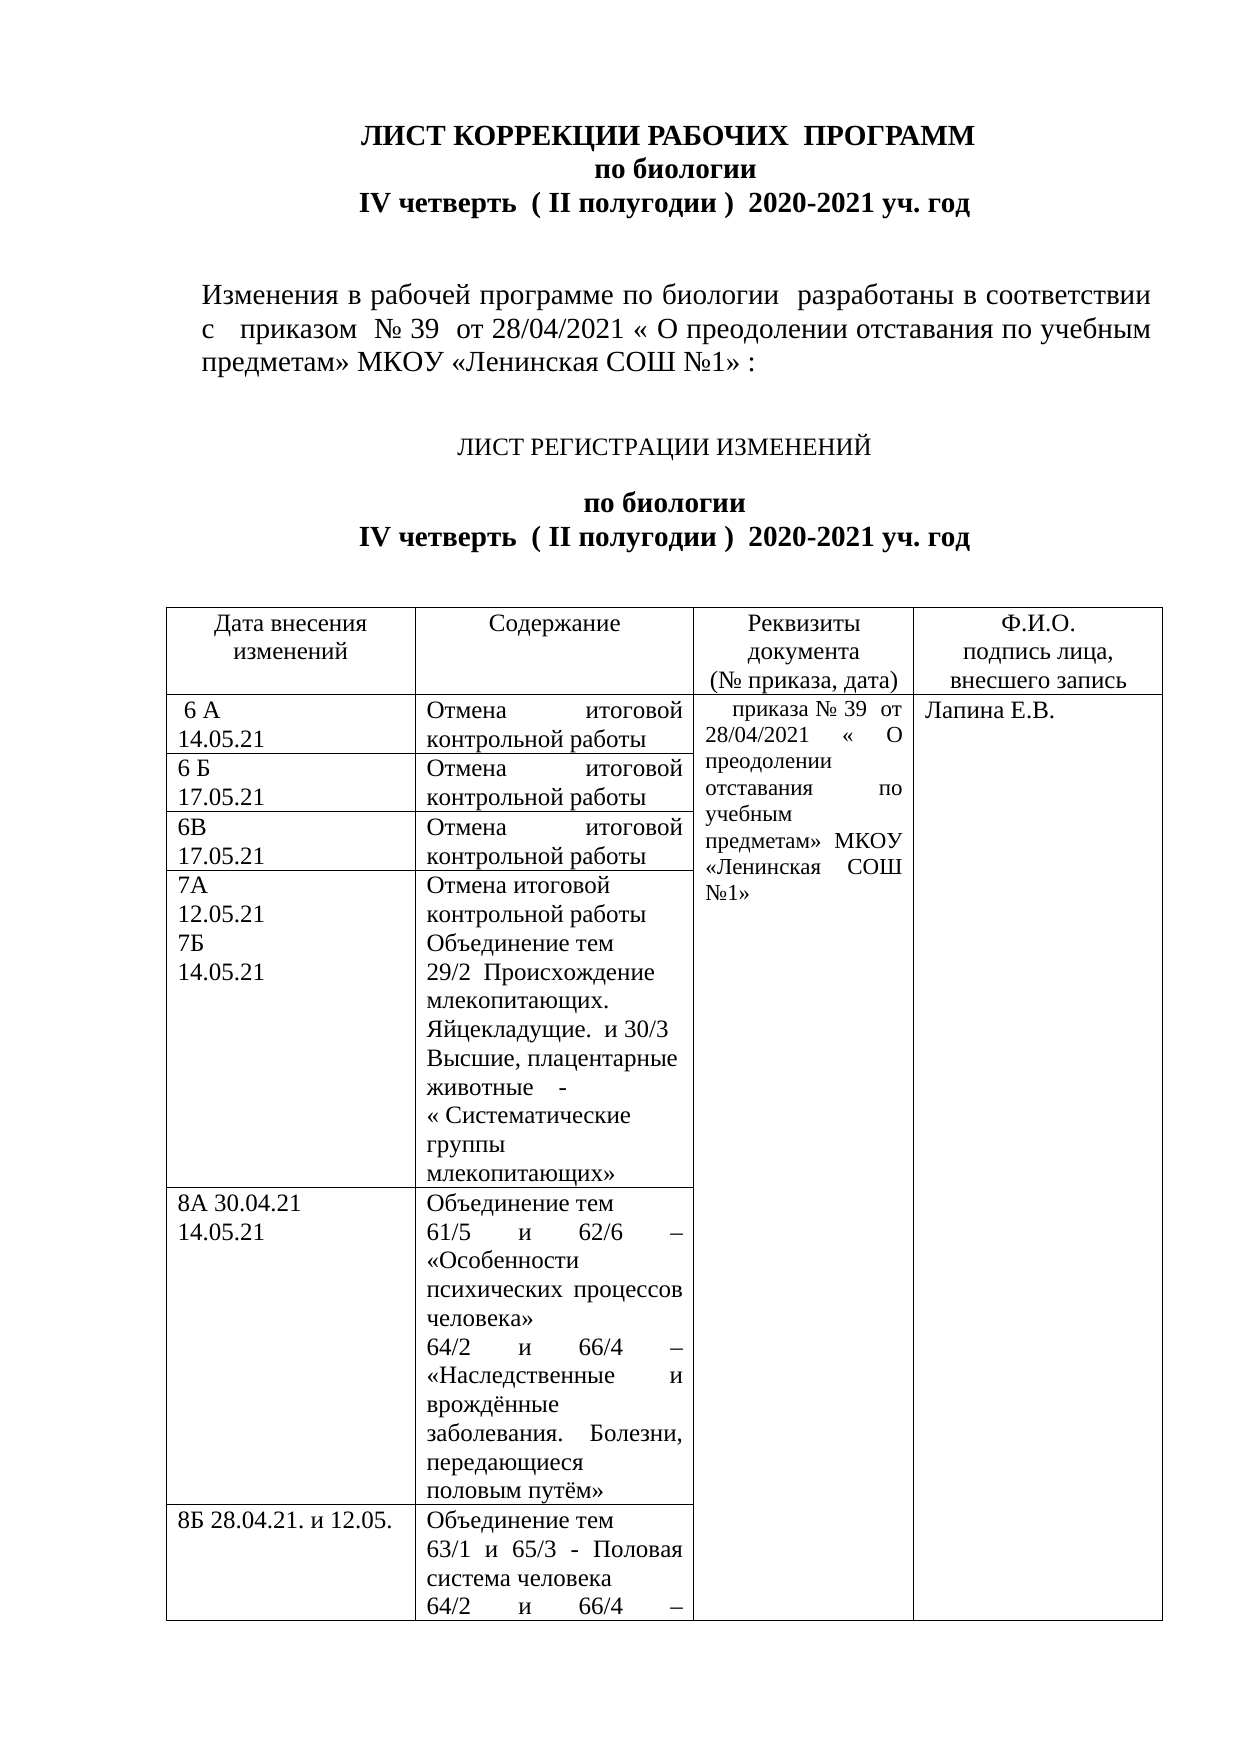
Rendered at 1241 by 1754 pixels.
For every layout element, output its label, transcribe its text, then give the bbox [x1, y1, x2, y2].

text по биологии [177, 152, 1152, 185]
table_cell приказа № 39 от 28/04/2021 « О преодолении отставания по учебным предметам» МКОУ «Ленинская СОШ №1» [694, 695, 913, 1620]
table_cell Отмена итоговой контрольной работы [416, 812, 693, 869]
text ЛИСТ РЕГИСТРАЦИИ ИЗМЕНЕНИЙ [177, 432, 1152, 461]
table_cell Лапина Е.В. [914, 695, 1162, 1620]
table_cell Отмена итоговой контрольной работы Объединение тем 29/2 Происхождение млекопитающих. Яйцекладущие. и 30/3 Высшие, плацентарные животные - « Систематические группы млекопитающих» [416, 871, 693, 1187]
text ЛИСТ КОРРЕКЦИИ РАБОЧИХ ПРОГРАММ [177, 118, 1152, 152]
text IV четверть ( II полугодии ) 2020-2021 уч. год [177, 185, 1152, 219]
text IV четверть ( II полугодии ) 2020-2021 уч. год [177, 519, 1152, 553]
text по биологии [177, 486, 1152, 519]
table_header Содержание [416, 608, 693, 694]
table_cell 8А 30.04.21 14.05.21 [167, 1188, 415, 1504]
text Изменения в рабочей программе по биологии разработаны в соответствии с приказом № 39 от 28/04/2021 « О преодолении отставания по учебным предметам» МКОУ «Ленинская СОШ №1» : [201, 277, 1152, 378]
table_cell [167, 1505, 415, 1620]
table_cell 6 Б 17.05.21 [167, 754, 415, 811]
table_header Ф.И.О. подпись лица, внесшего запись [914, 608, 1162, 694]
table_cell 6В 17.05.21 [167, 812, 415, 869]
table_cell Отмена итоговой контрольной работы [416, 695, 693, 752]
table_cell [416, 1505, 693, 1620]
table_cell 6 А 14.05.21 [167, 695, 415, 752]
table_cell Отмена итоговой контрольной работы [416, 754, 693, 811]
table_cell Объединение тем 61/5 и 62/6 – «Особенности психических процессов человека» 64/2 и 66/4 – «Наследственные и врождённые заболевания. Болезни, передающиеся половым путём» [416, 1188, 693, 1504]
table_header Дата внесения изменений [167, 608, 415, 694]
table_header Реквизиты документа (№ приказа, дата) [694, 608, 913, 694]
table_cell 7А 12.05.21 7Б 14.05.21 [167, 871, 415, 1187]
